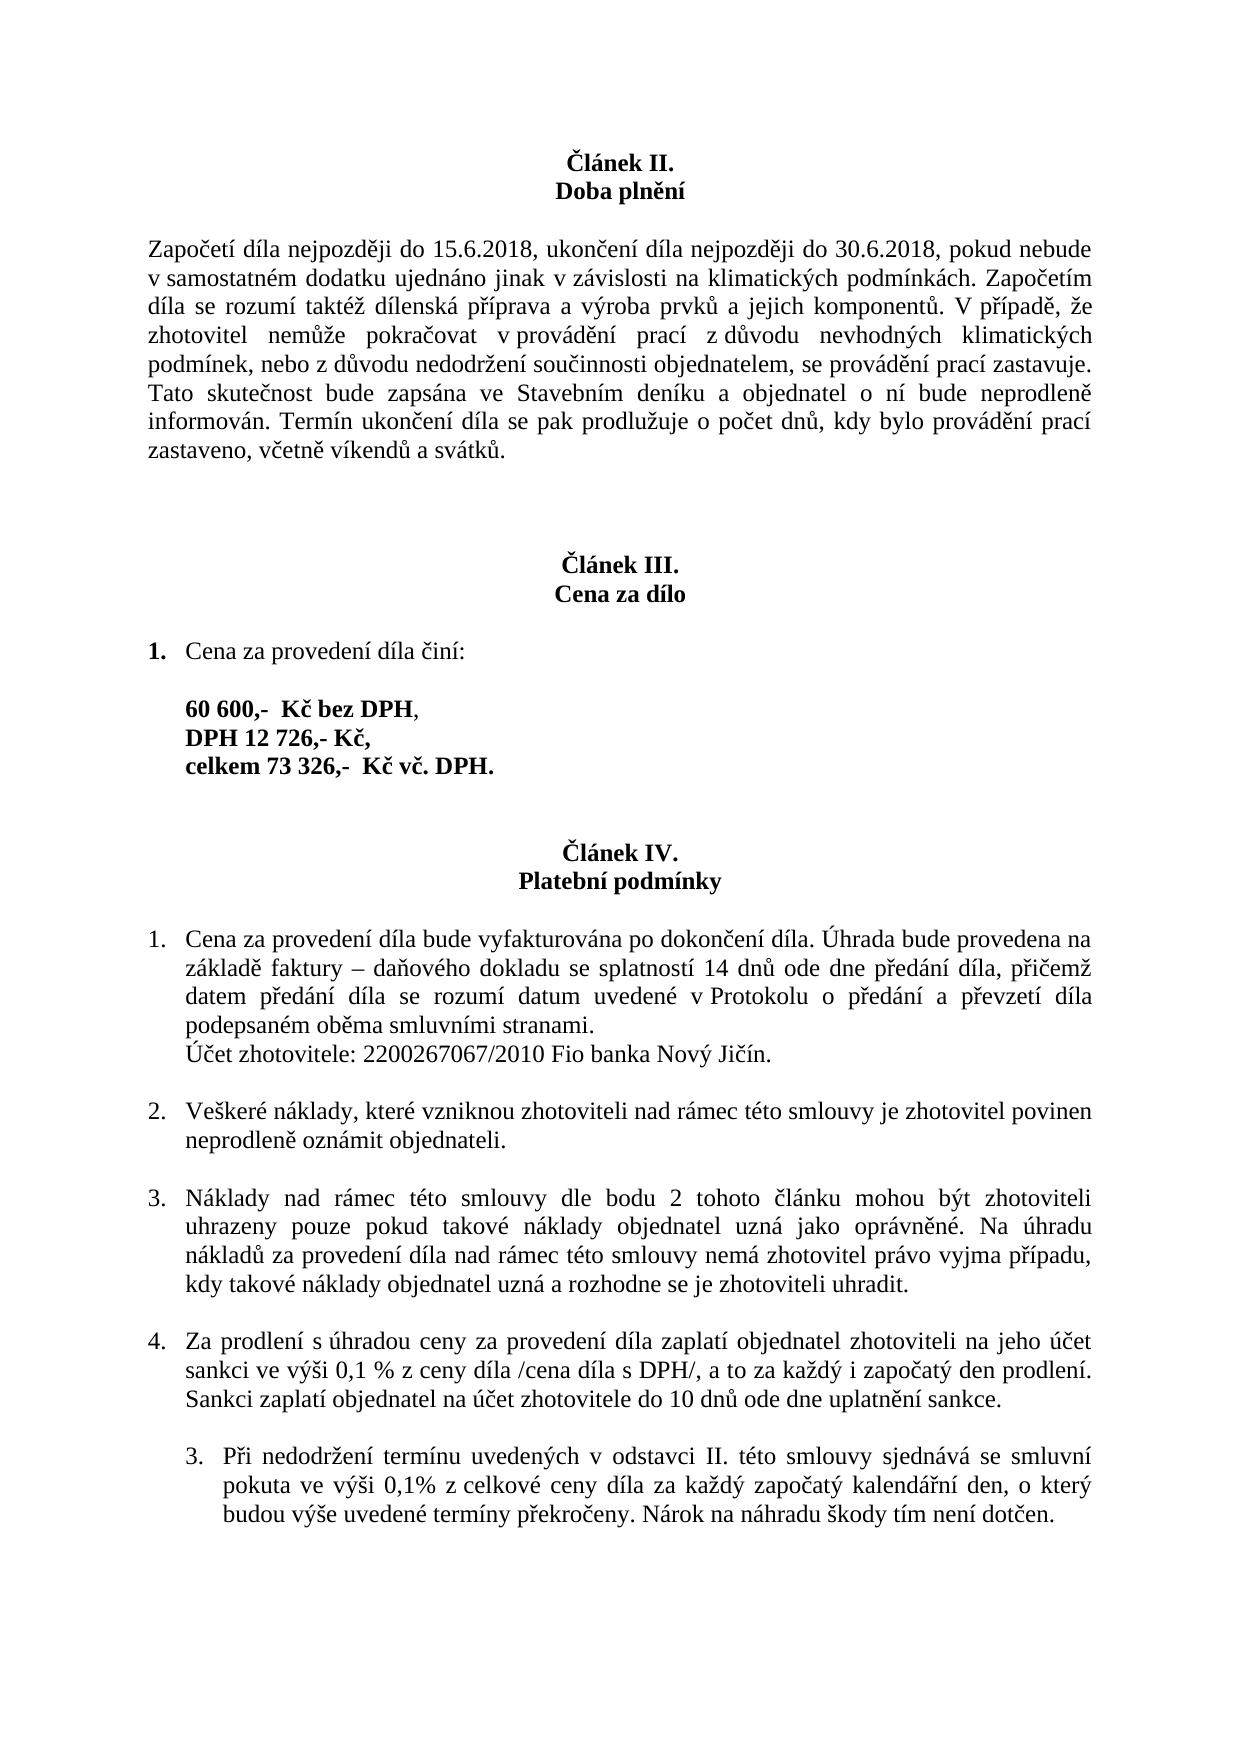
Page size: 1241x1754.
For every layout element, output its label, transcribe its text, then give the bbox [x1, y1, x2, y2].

text 4. Za prodlení s úhradou ceny za provedení díla zaplatí objednatel zhotoviteli na jeho účet sankci ve výši 0,1 % z ceny díla /cena díla s DPH/, a to za každý i započatý den prodlení. Sankci zaplatí objednatel na účet zhotovitele do 10 dnů ode dne uplatnění sankce. [148, 1326, 1093, 1413]
text Platební podmínky [148, 866, 1093, 895]
text DPH 12 726,- Kč, [185, 723, 1093, 751]
text Článek III. [148, 550, 1093, 579]
text Započetí díla nejpozději do 15.6.2018, ukončení díla nejpozději do 30.6.2018, pokud nebude v samostatném dodatku ujednáno jinak v závislosti na klimatických podmínkách. Započetím díla se rozumí taktéž dílenská příprava a výroba prvků a jejich komponentů. V případě, že zhotovitel nemůže pokračovat v provádění prací z důvodu nevhodných klimatických podmínek, nebo z důvodu nedodržení součinnosti objednatelem, se provádění prací zastavuje. Tato skutečnost bude zapsána ve Stavebním deníku a objednatel o ní bude neprodleně informován. Termín ukončení díla se pak prodlužuje o počet dnů, kdy bylo provádění prací zastaveno, včetně víkendů a svátků. [148, 234, 1093, 464]
text Doba plnění [148, 176, 1093, 205]
text 60 600,- Kč bez DPH, [185, 694, 1093, 723]
list Při nedodržení termínu uvedených v odstavci II. této smlouvy sjednává se smluvní pokuta ve výši 0,1% z celkové ceny díla za každý započatý kalendářní den, o který budou výše uvedené termíny překročeny. Nárok na náhradu škody tím není dotčen. [185, 1441, 1093, 1528]
text Článek IV. [148, 838, 1093, 866]
text celkem 73 326,- Kč vč. DPH. [148, 751, 1093, 780]
text Článek II. [148, 148, 1093, 176]
text 2. Veškeré náklady, které vzniknou zhotoviteli nad rámec této smlouvy je zhotovitel povinen neprodleně oznámit objednateli. [148, 1096, 1093, 1154]
list Cena za provedení díla bude vyfakturována po dokončení díla. Úhrada bude provedena na základě faktury – daňového dokladu se splatností 14 dnů ode dne předání díla, přičemž datem předání díla se rozumí datum uvedené v Protokolu o předání a převzetí díla podepsaném oběma smluvními stranami. [148, 924, 1093, 1039]
list Účet zhotovitele: 2200267067/2010 Fio banka Nový Jičín. [185, 1039, 1093, 1068]
list Cena za provedení díla činí: [148, 636, 1093, 665]
text 3. Náklady nad rámec této smlouvy dle bodu 2 tohoto článku mohou být zhotoviteli uhrazeny pouze pokud takové náklady objednatel uzná jako oprávněné. Na úhradu nákladů za provedení díla nad rámec této smlouvy nemá zhotovitel právo vyjma případu, kdy takové náklady objednatel uzná a rozhodne se je zhotoviteli uhradit. [148, 1183, 1093, 1298]
text Cena za dílo [148, 579, 1093, 608]
